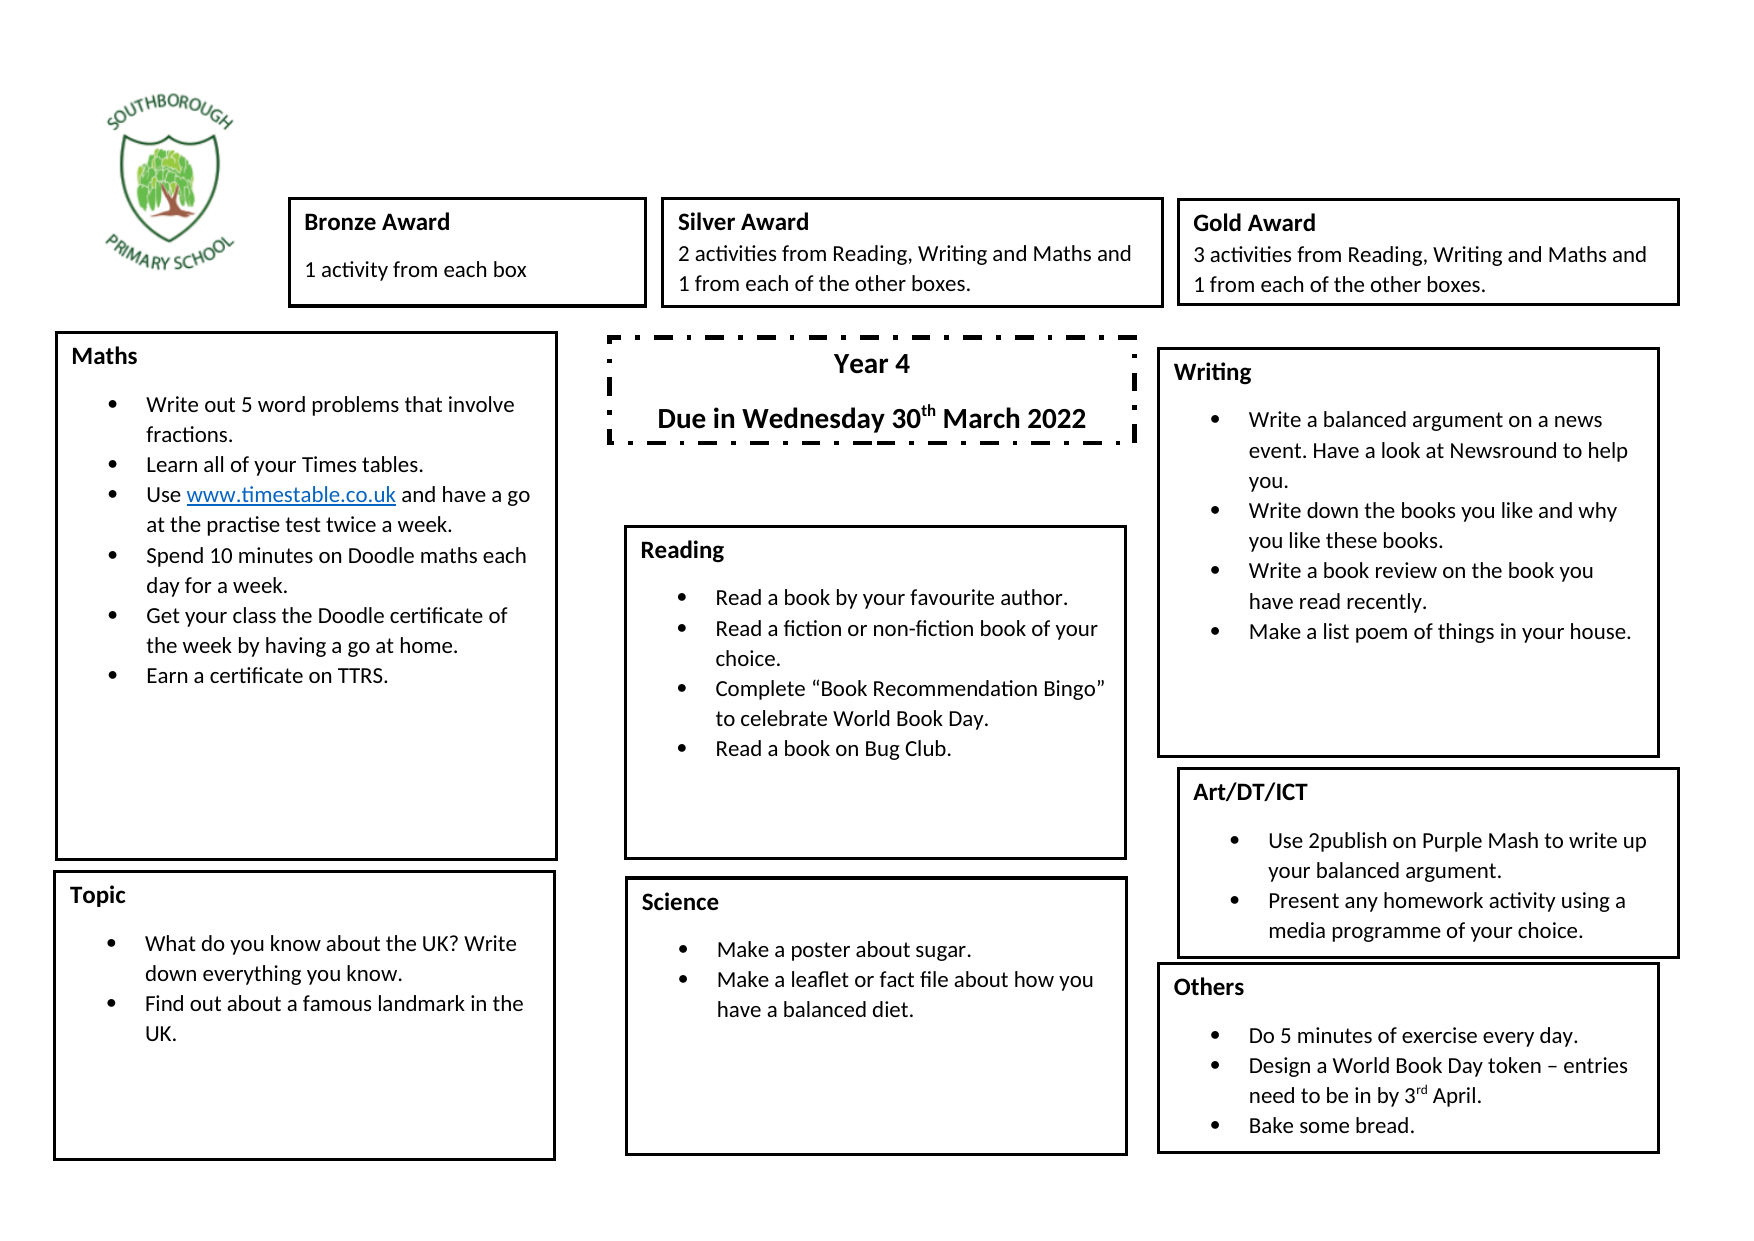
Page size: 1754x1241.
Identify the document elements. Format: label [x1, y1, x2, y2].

picture [75, 75, 258, 291]
